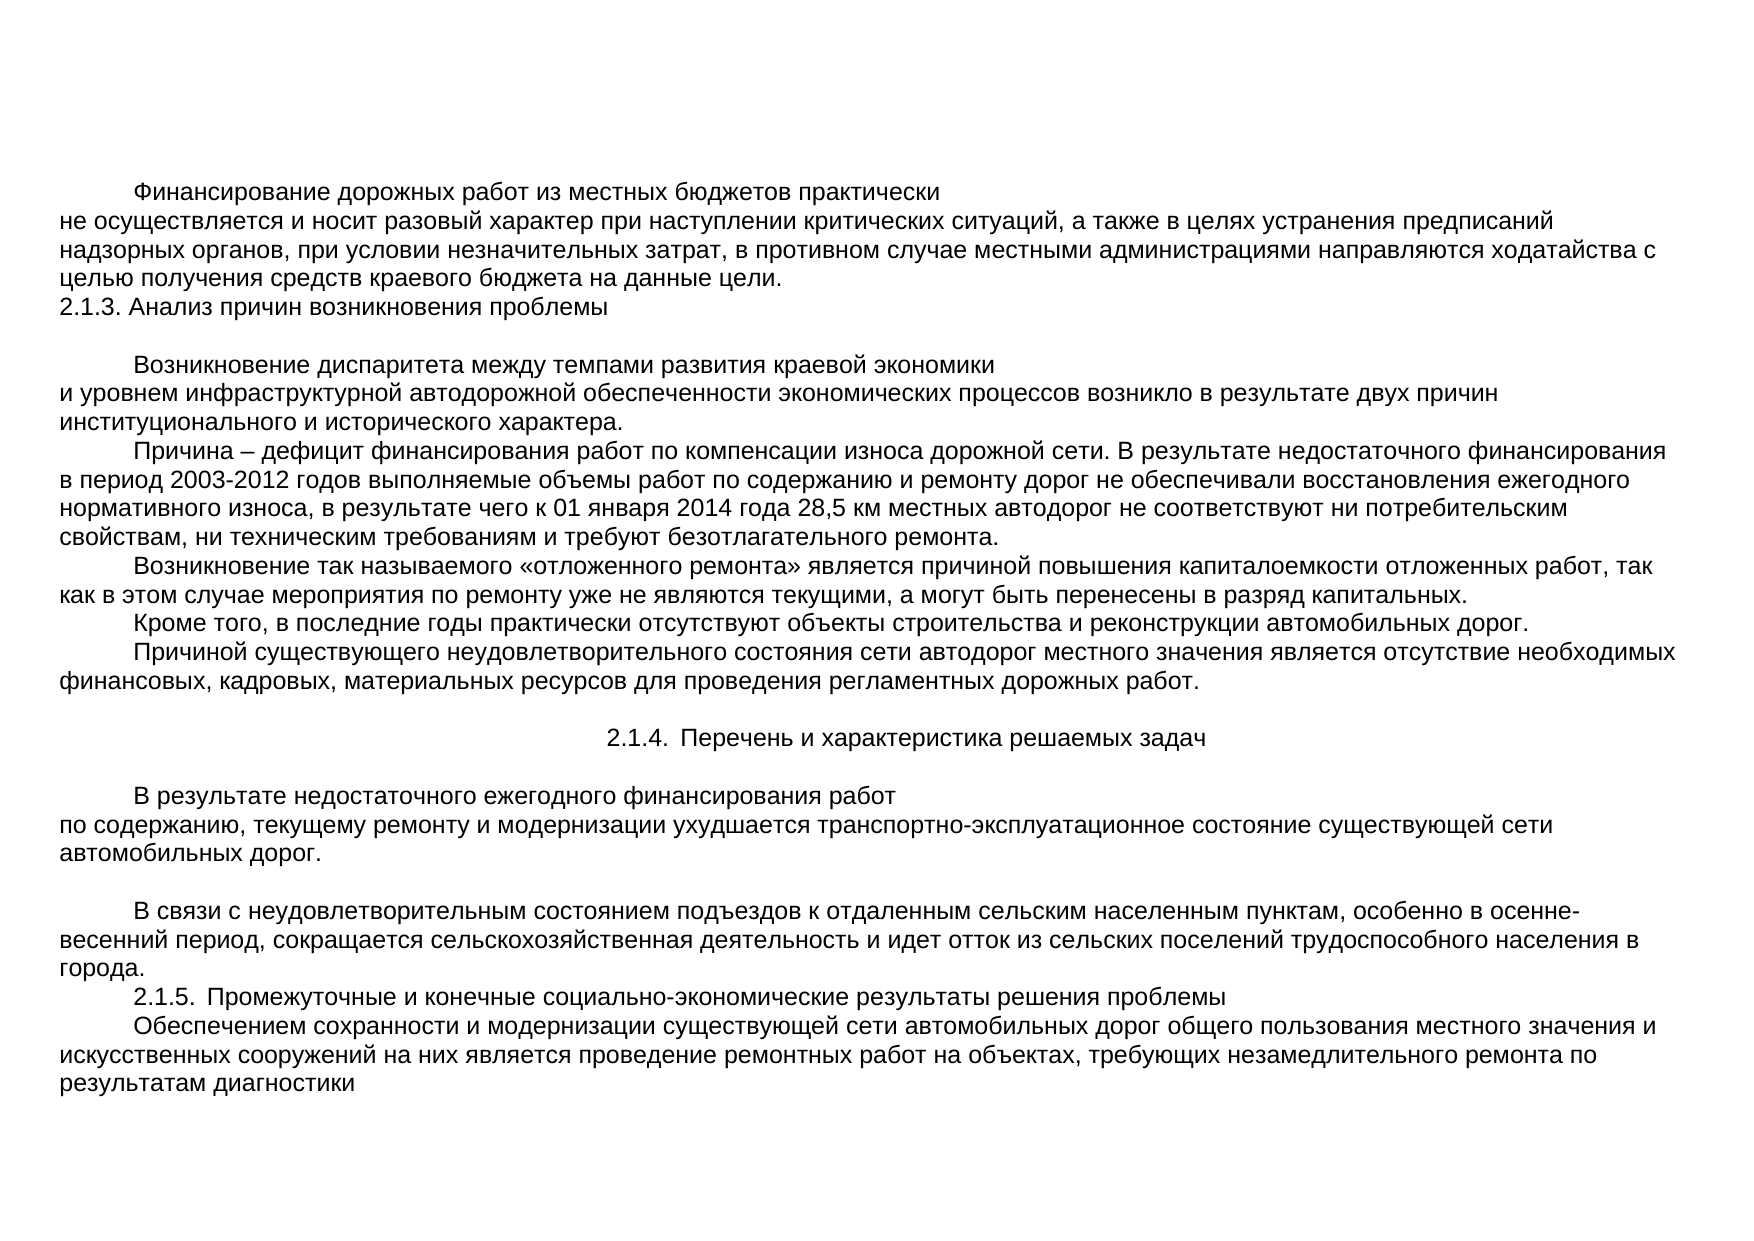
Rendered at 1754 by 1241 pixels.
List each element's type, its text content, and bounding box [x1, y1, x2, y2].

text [59, 1011, 1680, 1097]
text Кроме того, в последние годы практически отсутствуют объекты строительства и реконструкции автомобильных дорог. [59, 608, 1680, 637]
text Возникновение диспаритета между темпами развития краевой экономики и уровнем инфраструктурной автодорожной обеспеченности экономических процессов возникло в результате двух причин институционального и исторического характера. [59, 350, 1680, 436]
list Перечень и характеристика решаемых задач [59, 723, 1680, 752]
text В связи с неудовлетворительным состоянием подъездов к отдаленным сельским населенным пунктам, особенно в осенне-весенний период, сокращается сельскохозяйственная деятельность и идет отток из сельских поселений трудоспособного населения в города. [59, 896, 1680, 982]
list Промежуточные и конечные социально-экономические результаты решения проблемы [59, 982, 1680, 1011]
text Причиной существующего неудовлетворительного состояния сети автодорог местного значения является отсутствие необходимых финансовых, кадровых, материальных ресурсов для проведения регламентных дорожных работ. [59, 637, 1680, 695]
text Причина – дефицит финансирования работ по компенсации износа дорожной сети. В результате недостаточного финансирования в период 2003-2012 годов выполняемые объемы работ по содержанию и ремонту дорог не обеспечивали восстановления ежегодного нормативного износа, в результате чего к 01 января 2014 года местных автодорог не соответствуют ни потребительским свойствам, ни техническим требованиям и требуют безотлагательного ремонта. [59, 436, 1680, 551]
text В результате недостаточного ежегодного финансирования работ по содержанию, текущему ремонту и модернизации ухудшается транспортно-эксплуатационное состояние существующей сети автомобильных дорог. [59, 781, 1680, 867]
text 2.1.3. Анализ причин возникновения проблемы [59, 292, 1680, 321]
text Возникновение так называемого «отложенного ремонта» является причиной повышения капиталоемкости отложенных работ, так как в этом случае мероприятия по ремонту уже не являются текущими, а могут быть перенесены в разряд капитальных. [59, 551, 1680, 608]
text Финансирование дорожных работ из местных бюджетов практически не осуществляется и носит разовый характер при наступлении критических ситуаций, а также в целях устранения предписаний надзорных органов, при условии незначительных затрат, в противном случае местными администрациями направляются ходатайства с целью получения средств краевого бюджета на данные цели. [59, 177, 1680, 292]
